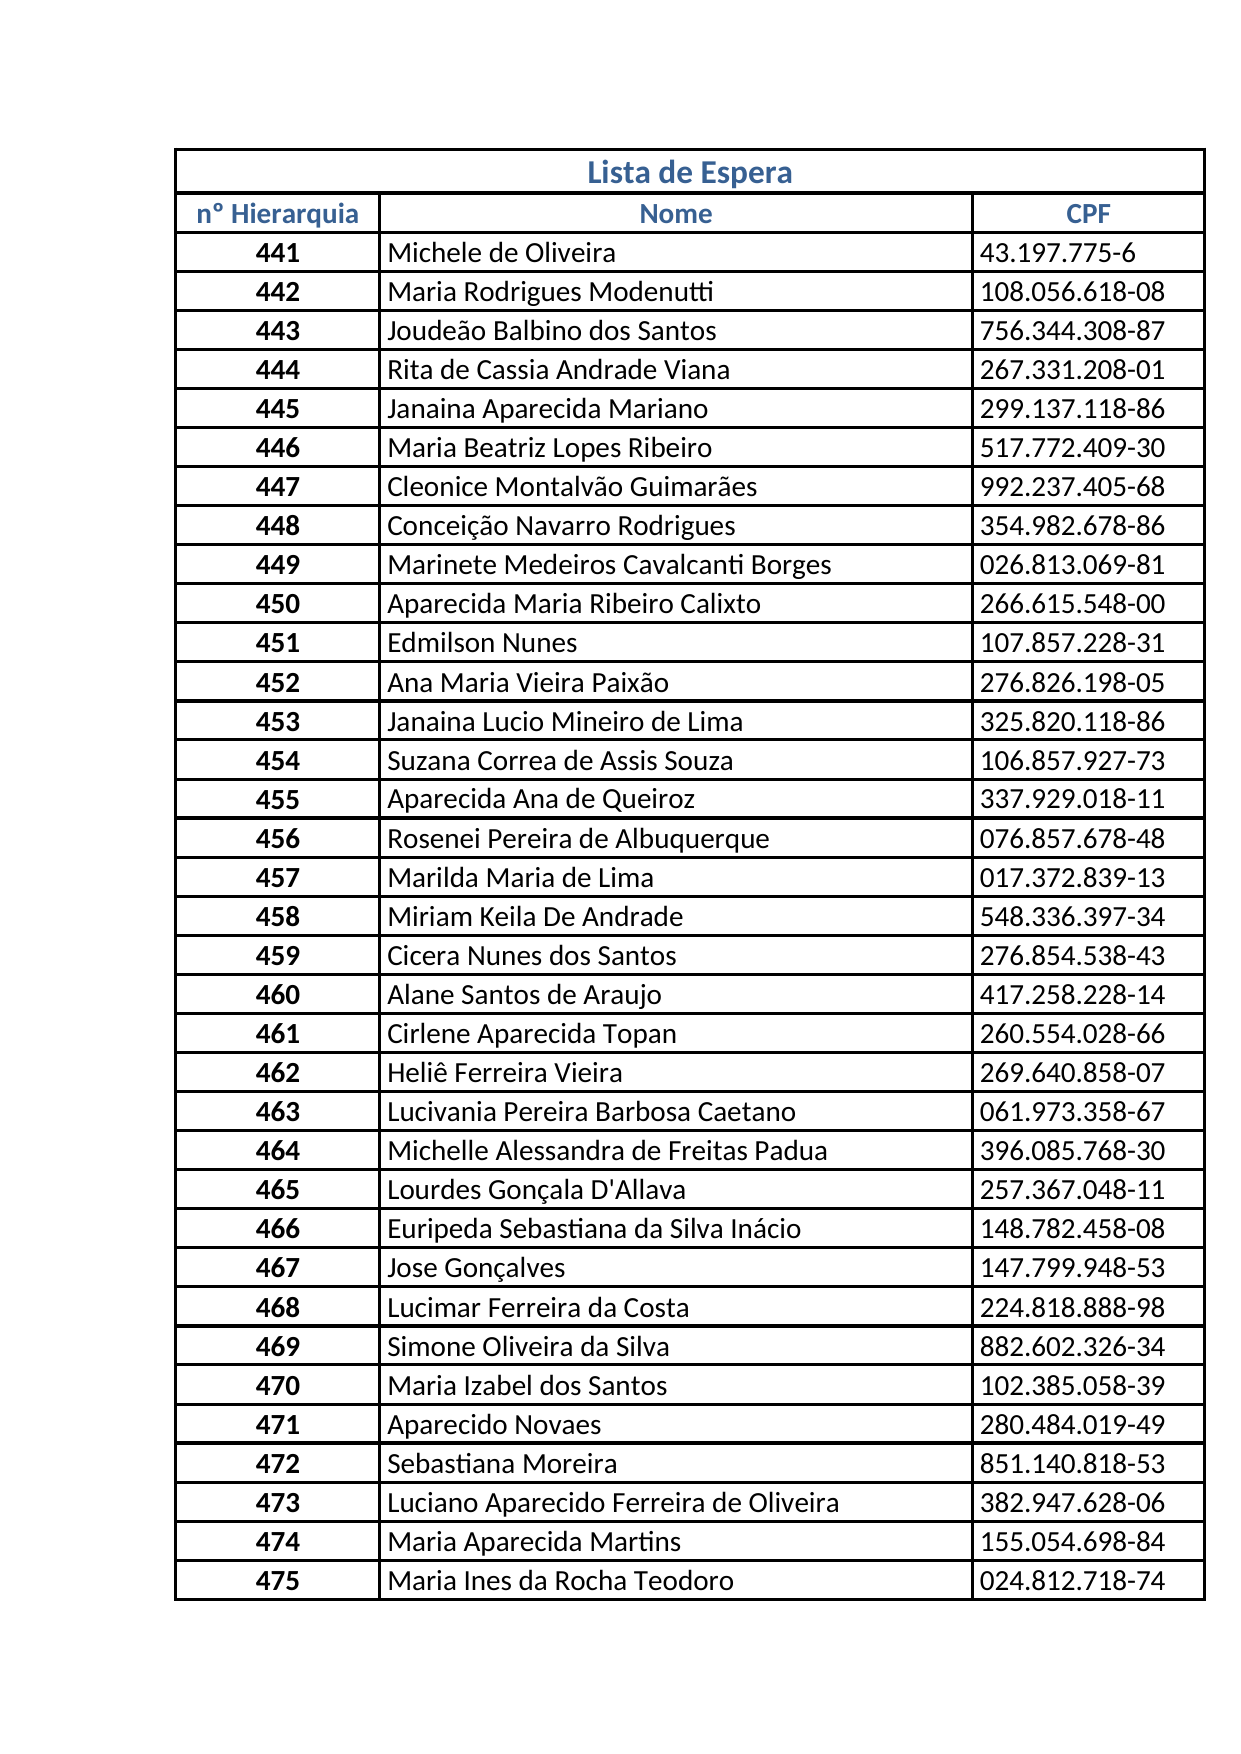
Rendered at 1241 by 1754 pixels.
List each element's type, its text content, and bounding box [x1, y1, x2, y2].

table_cell 466 [177, 1210, 378, 1246]
table_cell Cicera Nunes dos Santos [381, 937, 971, 973]
table_cell 474 [177, 1523, 378, 1559]
table_cell 469 [177, 1328, 378, 1363]
table_cell Ana Maria Vieira Paixão [381, 663, 971, 699]
table_cell Maria Beatriz Lopes Ribeiro [381, 429, 971, 465]
table_cell 446 [177, 429, 378, 465]
table_cell Maria Izabel dos Santos [381, 1366, 971, 1402]
table_cell 851.140.818-53 [974, 1445, 1203, 1481]
table_cell 276.826.198-05 [974, 663, 1203, 699]
table_cell Rosenei Pereira de Albuquerque [381, 820, 971, 856]
table_cell CPF [974, 195, 1203, 231]
table_cell Janaina Aparecida Mariano [381, 390, 971, 426]
table_cell 464 [177, 1132, 378, 1168]
table_cell 325.820.118-86 [974, 703, 1203, 738]
table_cell Suzana Correa de Assis Souza [381, 741, 971, 777]
table_cell 457 [177, 859, 378, 894]
table_cell Edmilson Nunes [381, 624, 971, 660]
table_cell 517.772.409-30 [974, 429, 1203, 465]
table_cell 382.947.628-06 [974, 1484, 1203, 1519]
table_cell 108.056.618-08 [974, 273, 1203, 309]
table_cell 417.258.228-14 [974, 976, 1203, 1012]
table_cell 470 [177, 1366, 378, 1402]
table_cell 280.484.019-49 [974, 1406, 1203, 1441]
table_cell 299.137.118-86 [974, 390, 1203, 426]
table_cell 441 [177, 234, 378, 269]
table_cell 467 [177, 1249, 378, 1285]
table_cell 443 [177, 312, 378, 348]
table_cell 548.336.397-34 [974, 898, 1203, 934]
table_cell Maria Aparecida Martins [381, 1523, 971, 1559]
table_cell Cirlene Aparecida Topan [381, 1015, 971, 1051]
table_cell Joudeão Balbino dos Santos [381, 312, 971, 348]
table_cell Aparecida Maria Ribeiro Calixto [381, 585, 971, 621]
table_cell Rita de Cassia Andrade Viana [381, 351, 971, 387]
table_cell Conceição Navarro Rodrigues [381, 507, 971, 543]
table_cell Sebastiana Moreira [381, 1445, 971, 1481]
table_cell Janaina Lucio Mineiro de Lima [381, 703, 971, 738]
table_cell 148.782.458-08 [974, 1210, 1203, 1246]
table_cell 102.385.058-39 [974, 1366, 1203, 1402]
table_cell 471 [177, 1406, 378, 1441]
table_cell Nome [381, 195, 971, 231]
table_cell 43.197.775-6 [974, 234, 1203, 269]
table_cell 459 [177, 937, 378, 973]
table_cell Michelle Alessandra de Freitas Padua [381, 1132, 971, 1168]
table_cell 444 [177, 351, 378, 387]
table_cell 475 [177, 1562, 378, 1598]
table_cell 461 [177, 1015, 378, 1051]
table_cell 447 [177, 468, 378, 504]
table_cell 449 [177, 546, 378, 582]
table_cell 468 [177, 1288, 378, 1324]
table_cell Heliê Ferreira Vieira [381, 1054, 971, 1090]
table_cell Aparecida Ana de Queiroz [381, 781, 971, 816]
table_cell 106.857.927-73 [974, 741, 1203, 777]
table_cell 269.640.858-07 [974, 1054, 1203, 1090]
table_cell 472 [177, 1445, 378, 1481]
table_cell Marinete Medeiros Cavalcanti Borges [381, 546, 971, 582]
table_cell Lourdes Gonçala D'Allava [381, 1171, 971, 1207]
table_cell 458 [177, 898, 378, 934]
table_cell 465 [177, 1171, 378, 1207]
table_cell 455 [177, 781, 378, 816]
table_cell 017.372.839-13 [974, 859, 1203, 894]
table_cell 354.982.678-86 [974, 507, 1203, 543]
table_cell 026.813.069-81 [974, 546, 1203, 582]
table_cell 396.085.768-30 [974, 1132, 1203, 1168]
table_cell 454 [177, 741, 378, 777]
table_cell nº Hierarquia [177, 195, 378, 231]
table_cell 224.818.888-98 [974, 1288, 1203, 1324]
table_cell 451 [177, 624, 378, 660]
table_cell Lucivania Pereira Barbosa Caetano [381, 1093, 971, 1129]
table_cell 463 [177, 1093, 378, 1129]
table_cell 992.237.405-68 [974, 468, 1203, 504]
table_cell 061.973.358-67 [974, 1093, 1203, 1129]
table_cell 260.554.028-66 [974, 1015, 1203, 1051]
table_cell Simone Oliveira da Silva [381, 1328, 971, 1363]
table_cell Marilda Maria de Lima [381, 859, 971, 894]
table_cell Euripeda Sebastiana da Silva Inácio [381, 1210, 971, 1246]
table_cell 024.812.718-74 [974, 1562, 1203, 1598]
table_cell 473 [177, 1484, 378, 1519]
table_cell Luciano Aparecido Ferreira de Oliveira [381, 1484, 971, 1519]
table_cell 450 [177, 585, 378, 621]
table_cell 445 [177, 390, 378, 426]
table_header Lista de Espera [177, 151, 1203, 191]
table_cell Lucimar Ferreira da Costa [381, 1288, 971, 1324]
table_cell Jose Gonçalves [381, 1249, 971, 1285]
table_cell Aparecido Novaes [381, 1406, 971, 1441]
table_cell 076.857.678-48 [974, 820, 1203, 856]
table_cell 276.854.538-43 [974, 937, 1203, 973]
table_cell 107.857.228-31 [974, 624, 1203, 660]
table_cell Cleonice Montalvão Guimarães [381, 468, 971, 504]
table_cell 456 [177, 820, 378, 856]
table_cell 266.615.548-00 [974, 585, 1203, 621]
table_cell Maria Ines da Rocha Teodoro [381, 1562, 971, 1598]
table_cell Alane Santos de Araujo [381, 976, 971, 1012]
table_cell Miriam Keila De Andrade [381, 898, 971, 934]
table_cell 462 [177, 1054, 378, 1090]
table_cell Michele de Oliveira [381, 234, 971, 269]
table_cell 155.054.698-84 [974, 1523, 1203, 1559]
table_cell 882.602.326-34 [974, 1328, 1203, 1363]
table_cell 267.331.208-01 [974, 351, 1203, 387]
table_cell 257.367.048-11 [974, 1171, 1203, 1207]
table_cell 756.344.308-87 [974, 312, 1203, 348]
table_cell 147.799.948-53 [974, 1249, 1203, 1285]
table_cell 452 [177, 663, 378, 699]
table_cell 460 [177, 976, 378, 1012]
table_cell 442 [177, 273, 378, 309]
table_cell 453 [177, 703, 378, 738]
table_cell Maria Rodrigues Modenutti [381, 273, 971, 309]
table_cell 337.929.018-11 [974, 781, 1203, 816]
table_cell 448 [177, 507, 378, 543]
